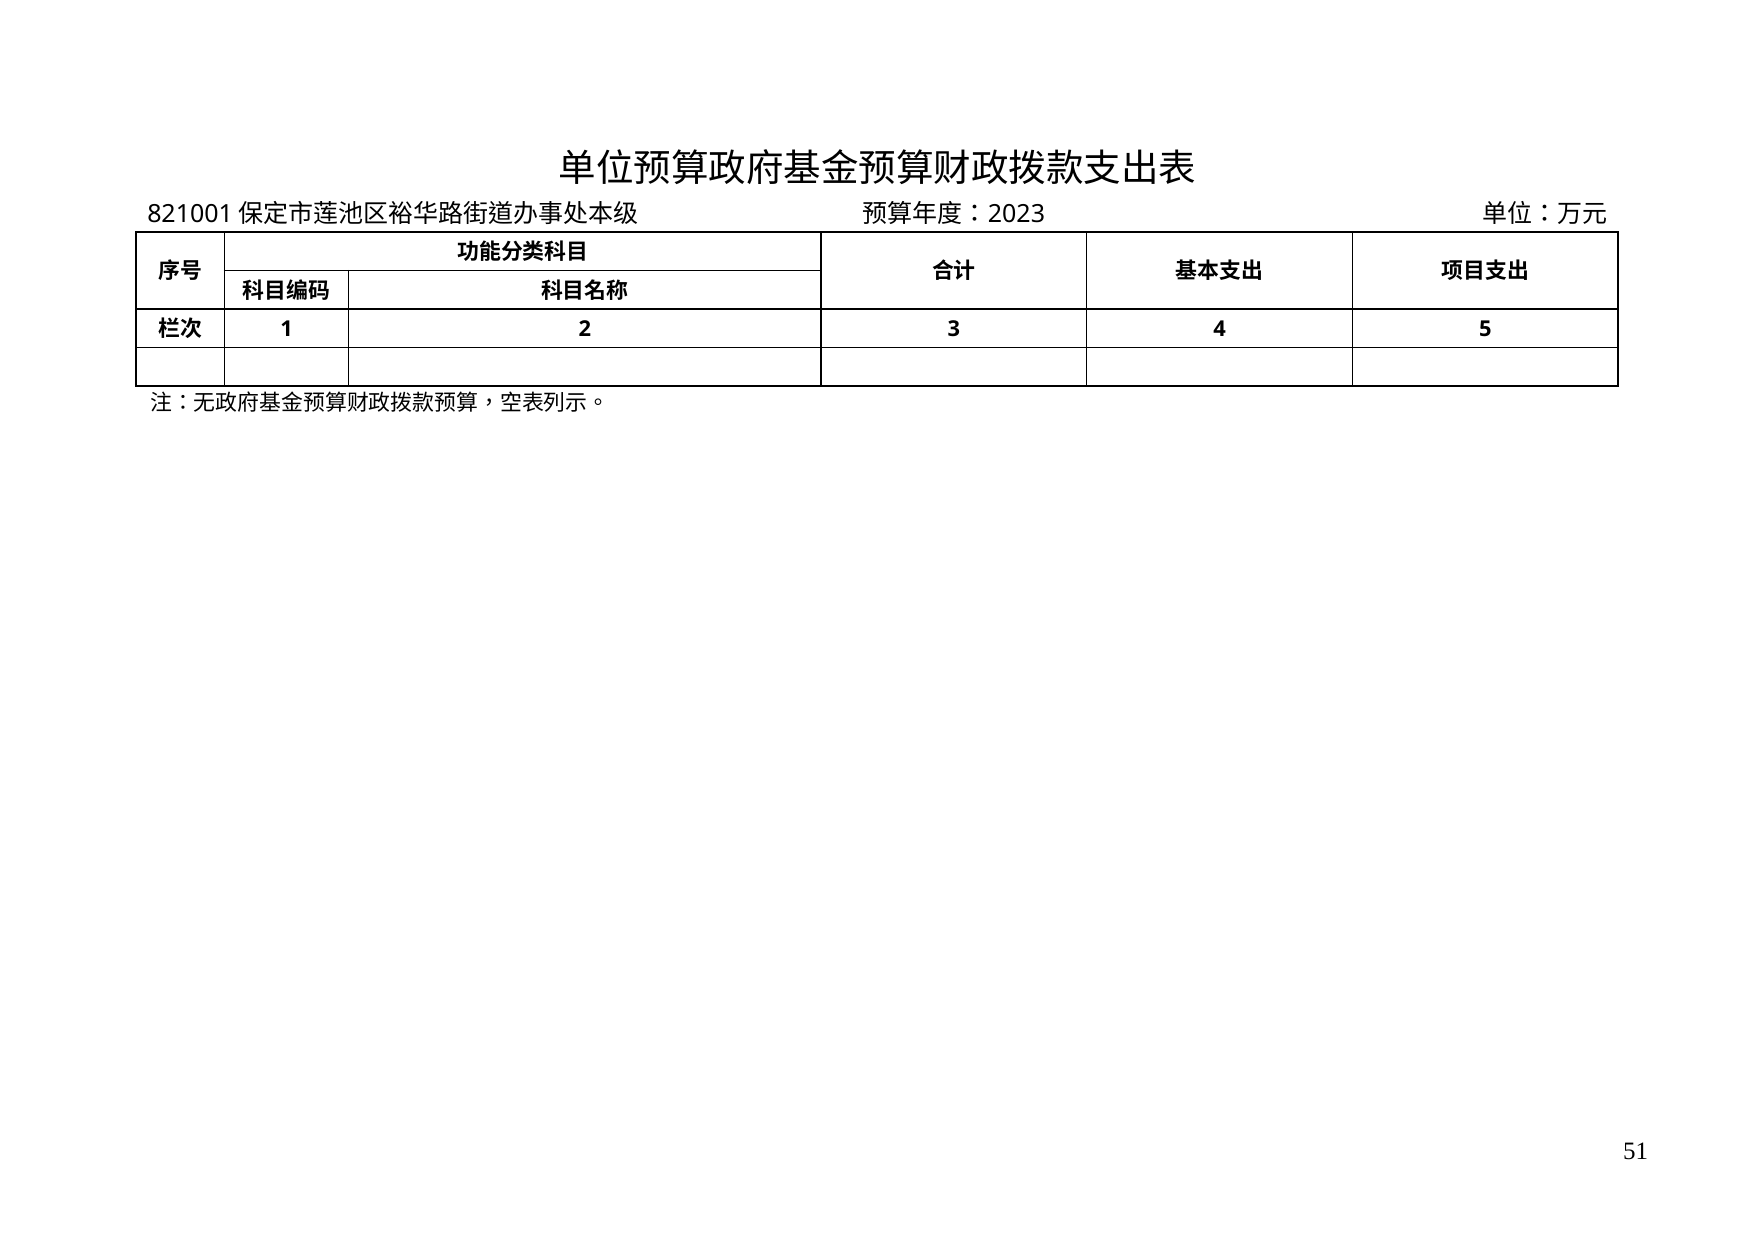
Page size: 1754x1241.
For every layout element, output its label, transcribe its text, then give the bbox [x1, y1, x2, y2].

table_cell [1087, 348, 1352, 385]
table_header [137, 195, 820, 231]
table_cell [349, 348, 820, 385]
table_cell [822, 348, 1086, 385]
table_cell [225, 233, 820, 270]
text 单位预算政府基金预算财政拨款支出表 [106, 142, 1648, 193]
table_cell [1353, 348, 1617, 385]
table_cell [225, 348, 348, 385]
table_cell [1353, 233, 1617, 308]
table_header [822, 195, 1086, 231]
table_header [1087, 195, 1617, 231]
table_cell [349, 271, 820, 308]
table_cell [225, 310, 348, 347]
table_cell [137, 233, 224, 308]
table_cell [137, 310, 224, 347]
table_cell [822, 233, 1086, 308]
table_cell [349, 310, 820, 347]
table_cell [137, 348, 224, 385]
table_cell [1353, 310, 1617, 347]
text 注：无政府基金预算财政拨款预算，空表列示。 [106, 387, 1648, 416]
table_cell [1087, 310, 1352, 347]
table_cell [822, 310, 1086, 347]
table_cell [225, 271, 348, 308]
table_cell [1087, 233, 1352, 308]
